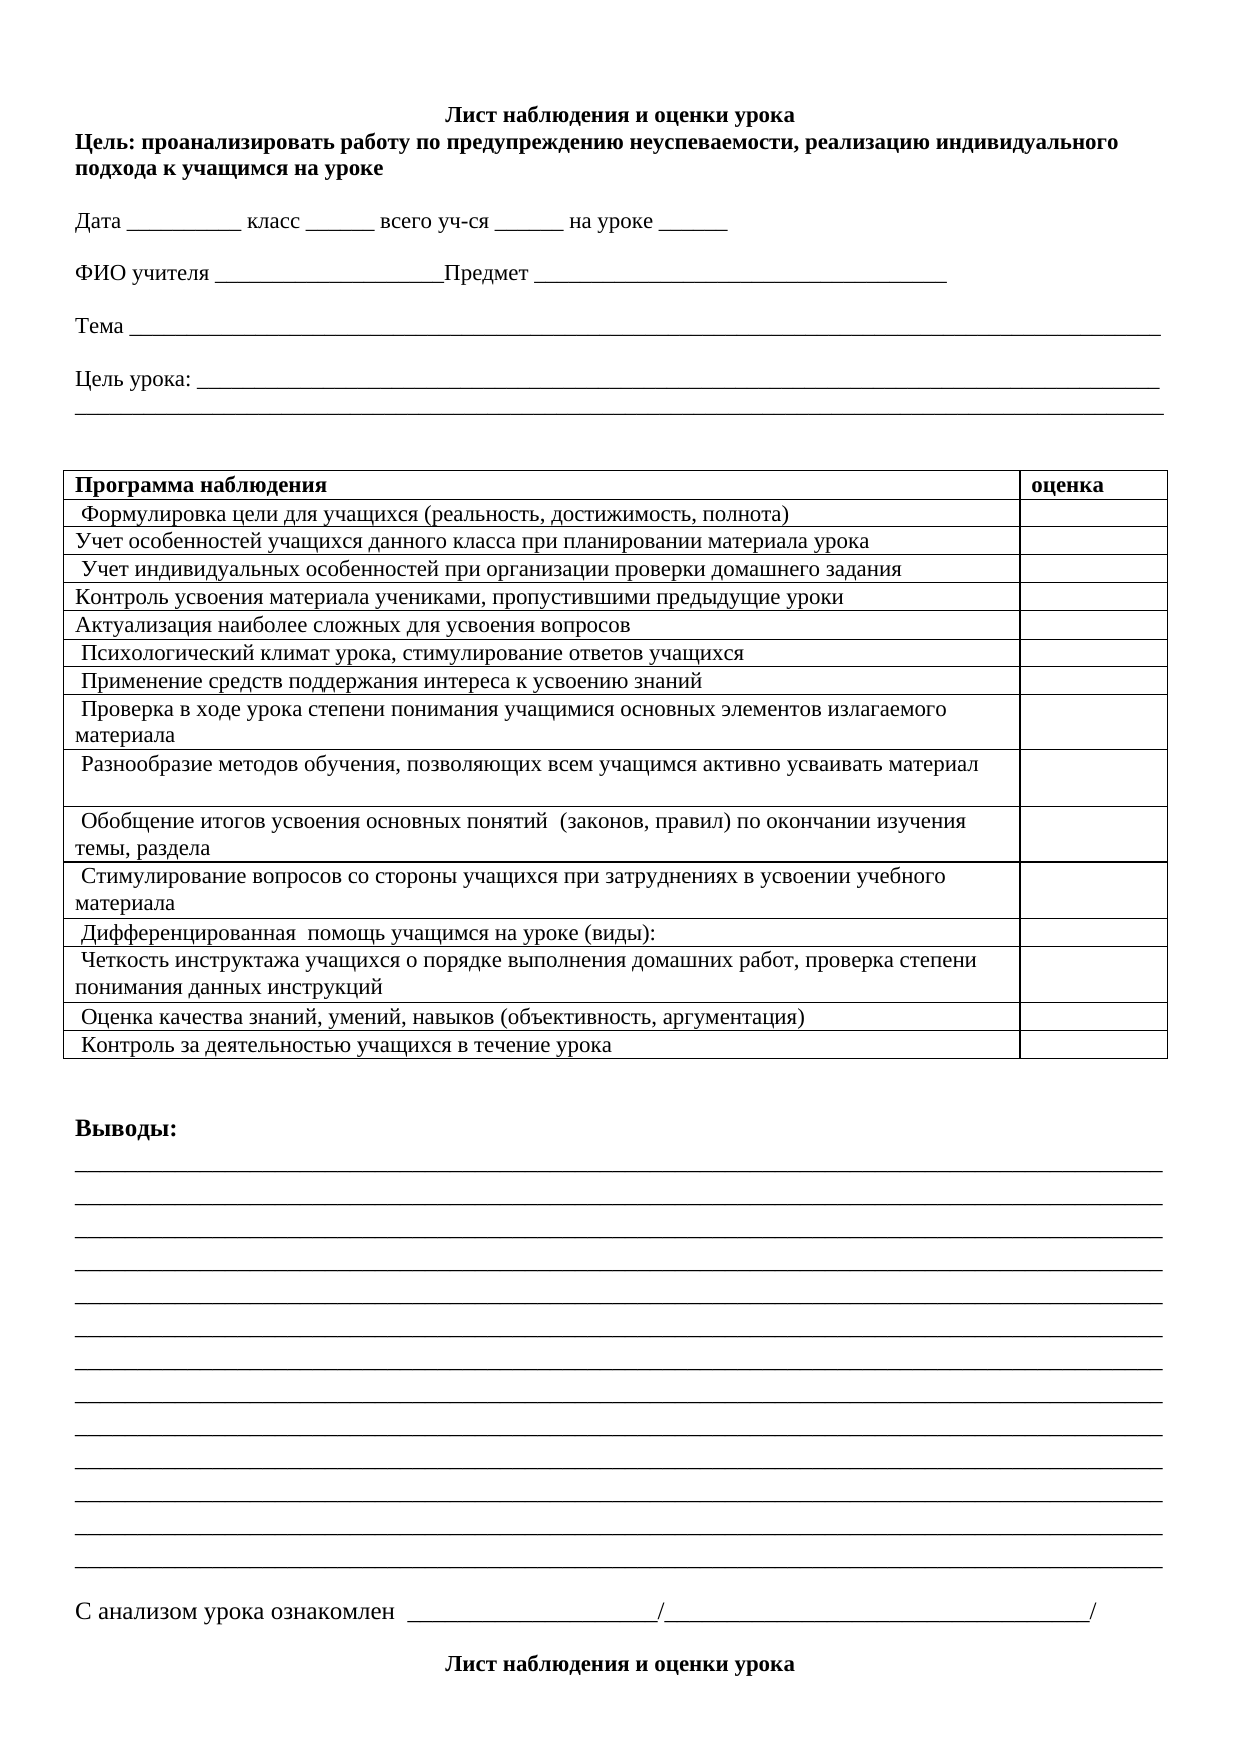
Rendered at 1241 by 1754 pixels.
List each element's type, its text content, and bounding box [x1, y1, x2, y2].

table_cell Контроль усвоения материала учениками, пропустившими предыдущие уроки [64, 583, 1019, 610]
table_cell [1021, 863, 1167, 918]
text Выводы: ___________________________________________________________________________________________________________________________________________________________________________________________________________________________________________________________________________________________________________________________________________________________________________________________________________________________________________________________________________________________________________________________________________________________________________________________________________________________________________________________________________________________________________________________________________________________________________________________________________________________________________________________________________________________________________________________________________________________________________________________________________________________________________________________________________________________________________________________________________________________________________ [75, 1113, 1165, 1571]
table_cell Учет особенностей учащихся данного класса при планировании материала урока [64, 527, 1019, 554]
text ФИО учителя ____________________Предмет ____________________________________ [75, 259, 1165, 286]
table_cell [1021, 667, 1167, 694]
table_cell Актуализация наиболее сложных для усвоения вопросов [64, 611, 1019, 638]
text Цель: проанализировать работу по предупреждению неуспеваемости, реализацию индивидуального подхода к учащимся на уроке [75, 128, 1165, 180]
table_cell Стимулирование вопросов со стороны учащихся при затруднениях в усвоении учебного материала [64, 863, 1019, 918]
table_cell Дифференцированная помощь учащимся на уроке (виды): [64, 919, 1019, 946]
text _______________________________________________________________________________________________ [75, 391, 1165, 418]
table_cell Учет индивидуальных особенностей при организации проверки домашнего задания [64, 555, 1019, 582]
table_cell Разнообразие методов обучения, позволяющих всем учащимся активно усваивать материал [64, 750, 1019, 806]
text Лист наблюдения и оценки урока [75, 1650, 1165, 1676]
table_header оценка [1021, 471, 1167, 499]
table_cell [1021, 695, 1167, 749]
table_cell [1021, 555, 1167, 582]
text Цель урока: ____________________________________________________________________________________ [75, 365, 1165, 391]
table_cell Обобщение итогов усвоения основных понятий (законов, правил) по окончании изучения темы, раздела [64, 807, 1019, 861]
table_cell [1021, 750, 1167, 806]
table_cell [1021, 527, 1167, 554]
table_cell [1021, 500, 1167, 526]
text С анализом урока ознакомлен ____________________/__________________________________/ [75, 1596, 1165, 1625]
table_cell [1021, 1003, 1167, 1030]
table_cell Психологический климат урока, стимулирование ответов учащихся [64, 640, 1019, 666]
text Дата __________ класс ______ всего уч-ся ______ на уроке ______ [75, 207, 1165, 233]
table_cell [1021, 919, 1167, 946]
table_cell [1021, 611, 1167, 638]
table_header Программа наблюдения [64, 471, 1019, 499]
table_cell [1021, 807, 1167, 861]
table_cell [1021, 583, 1167, 610]
table_cell Проверка в ходе урока степени понимания учащимися основных элементов излагаемого материала [64, 695, 1019, 749]
table_cell Применение средств поддержания интереса к усвоению знаний [64, 667, 1019, 694]
table_cell [1021, 947, 1167, 1002]
table_cell [1021, 640, 1167, 666]
table_cell Оценка качества знаний, умений, навыков (объективность, аргументация) [64, 1003, 1019, 1030]
table_cell [1021, 1031, 1167, 1058]
table_cell Контроль за деятельностью учащихся в течение урока [64, 1031, 1019, 1058]
table_cell Формулировка цели для учащихся (реальность, достижимость, полнота) [64, 500, 1019, 526]
text Лист наблюдения и оценки урока [75, 101, 1165, 128]
table_cell Четкость инструктажа учащихся о порядке выполнения домашних работ, проверка степени понимания данных инструкций [64, 947, 1019, 1002]
text Тема __________________________________________________________________________________________ [75, 312, 1165, 338]
